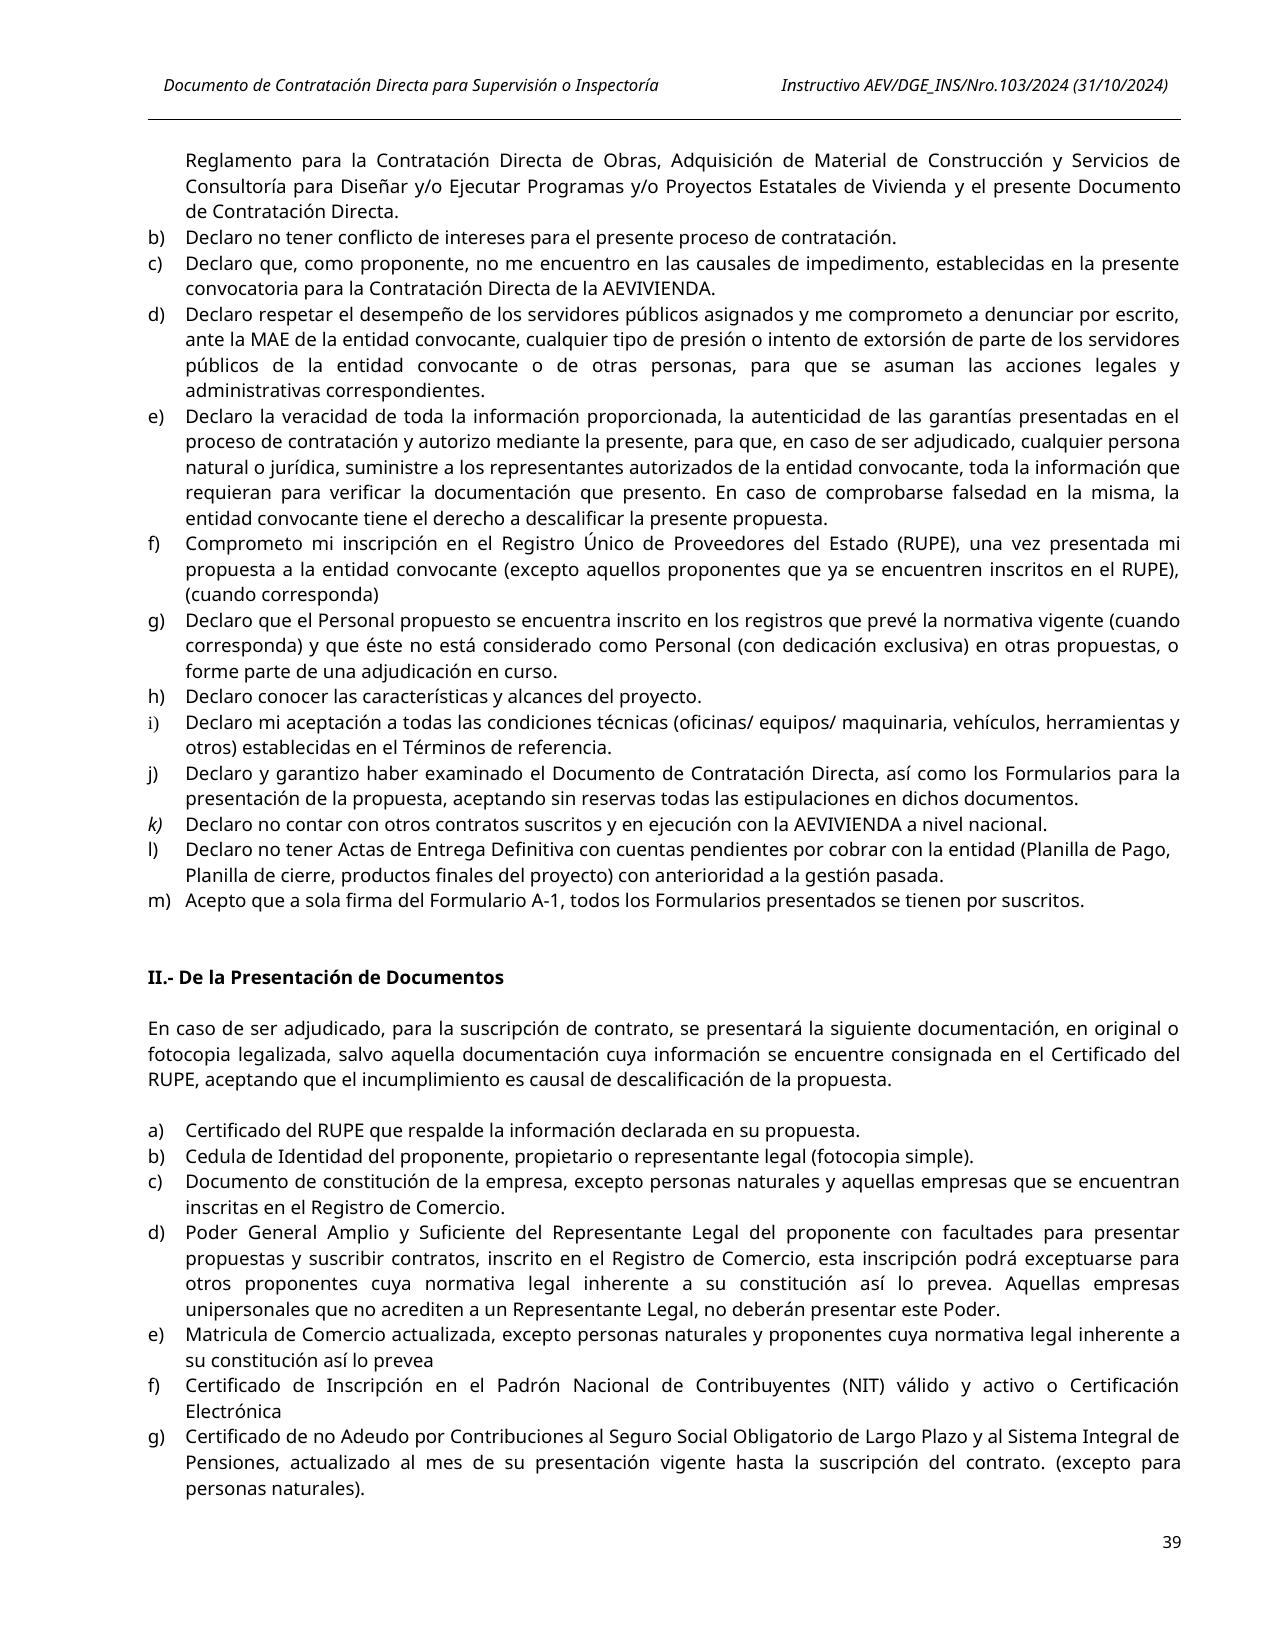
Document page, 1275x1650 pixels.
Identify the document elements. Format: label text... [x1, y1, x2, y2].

list Certificado de no Adeudo por Contribuciones al Seguro Social Obligatorio de Largo Plazo y al Sistema Integral de Pensiones, actualizado al mes de su presentación vigente hasta la suscripción del contrato. (excepto para personas naturales). [148, 1424, 1181, 1500]
list Documento de constitución de la empresa, excepto personas naturales y aquellas empresas que se encuentran inscritas en el Registro de Comercio. [148, 1168, 1181, 1219]
list Declaro no contar con otros contratos suscritos y en ejecución con la AEVIVIENDA a nivel nacional. [148, 811, 1181, 837]
list Comprometo mi inscripción en el Registro Único de Proveedores del Estado (RUPE), una vez presentada mi propuesta a la entidad convocante (excepto aquellos proponentes que ya se encuentren inscritos en el RUPE), (cuando corresponda) [148, 531, 1181, 607]
list Matricula de Comercio actualizada, excepto personas naturales y proponentes cuya normativa legal inherente a su constitución así lo prevea [148, 1322, 1181, 1373]
list Declaro conocer las características y alcances del proyecto. [148, 684, 1181, 709]
list Poder General Amplio y Suficiente del Representante Legal del proponente con facultades para presentar propuestas y suscribir contratos, inscrito en el Registro de Comercio, esta inscripción podrá exceptuarse para otros proponentes cuya normativa legal inherente a su constitución así lo prevea. Aquellas empresas unipersonales que no acrediten a un Representante Legal, no deberán presentar este Poder. [148, 1219, 1181, 1322]
list Declaro que, como proponente, no me encuentro en las causales de impedimento, establecidas en la presente convocatoria para la Contratación Directa de la AEVIVIENDA. [148, 250, 1181, 301]
list Cedula de Identidad del proponente, propietario o representante legal (fotocopia simple). [148, 1143, 1181, 1168]
list Declaro no tener conflicto de intereses para el presente proceso de contratación. [148, 224, 1181, 250]
list Declaro no tener Actas de Entrega Definitiva con cuentas pendientes por cobrar con la entidad (Planilla de Pago, Planilla de cierre, productos finales del proyecto) con anterioridad a la gestión pasada. [148, 837, 1181, 888]
list Declaro que el Personal propuesto se encuentra inscrito en los registros que prevé la normativa vigente (cuando corresponda) y que éste no está considerado como Personal (con dedicación exclusiva) en otras propuestas, o forme parte de una adjudicación en curso. [148, 607, 1181, 684]
text En caso de ser adjudicado, para la suscripción de contrato, se presentará la siguiente documentación, en original o fotocopia legalizada, salvo aquella documentación cuya información se encuentre consignada en el Certificado del RUPE, aceptando que el incumplimiento es causal de descalificación de la propuesta. [148, 1015, 1181, 1092]
list Declaro mi aceptación a todas las condiciones técnicas (oficinas/ equipos/ maquinaria, vehículos, herramientas y otros) establecidas en el Términos de referencia. [148, 709, 1181, 760]
list Declaro respetar el desempeño de los servidores públicos asignados y me comprometo a denunciar por escrito, ante la MAE de la entidad convocante, cualquier tipo de presión o intento de extorsión de parte de los servidores públicos de la entidad convocante o de otras personas, para que se asuman las acciones legales y administrativas correspondientes. [148, 301, 1181, 403]
list Declaro y garantizo haber examinado el Documento de Contratación Directa, así como los Formularios para la presentación de la propuesta, aceptando sin reservas todas las estipulaciones en dichos documentos. [148, 760, 1181, 811]
list Certificado del RUPE que respalde la información declarada en su propuesta. [148, 1117, 1181, 1143]
text II.- De la Presentación de Documentos [148, 964, 1181, 990]
list Certificado de Inscripción en el Padrón Nacional de Contribuyentes (NIT) válido y activo o Certificación Electrónica [148, 1373, 1181, 1424]
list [148, 148, 1181, 224]
list Declaro la veracidad de toda la información proporcionada, la autenticidad de las garantías presentadas en el proceso de contratación y autorizo mediante la presente, para que, en caso de ser adjudicado, cualquier persona natural o jurídica, suministre a los representantes autorizados de la entidad convocante, toda la información que requieran para verificar la documentación que presento. En caso de comprobarse falsedad en la misma, la entidad convocante tiene el derecho a descalificar la presente propuesta. [148, 403, 1181, 531]
list Acepto que a sola firma del Formulario A-1, todos los Formularios presentados se tienen por suscritos. [148, 888, 1181, 913]
